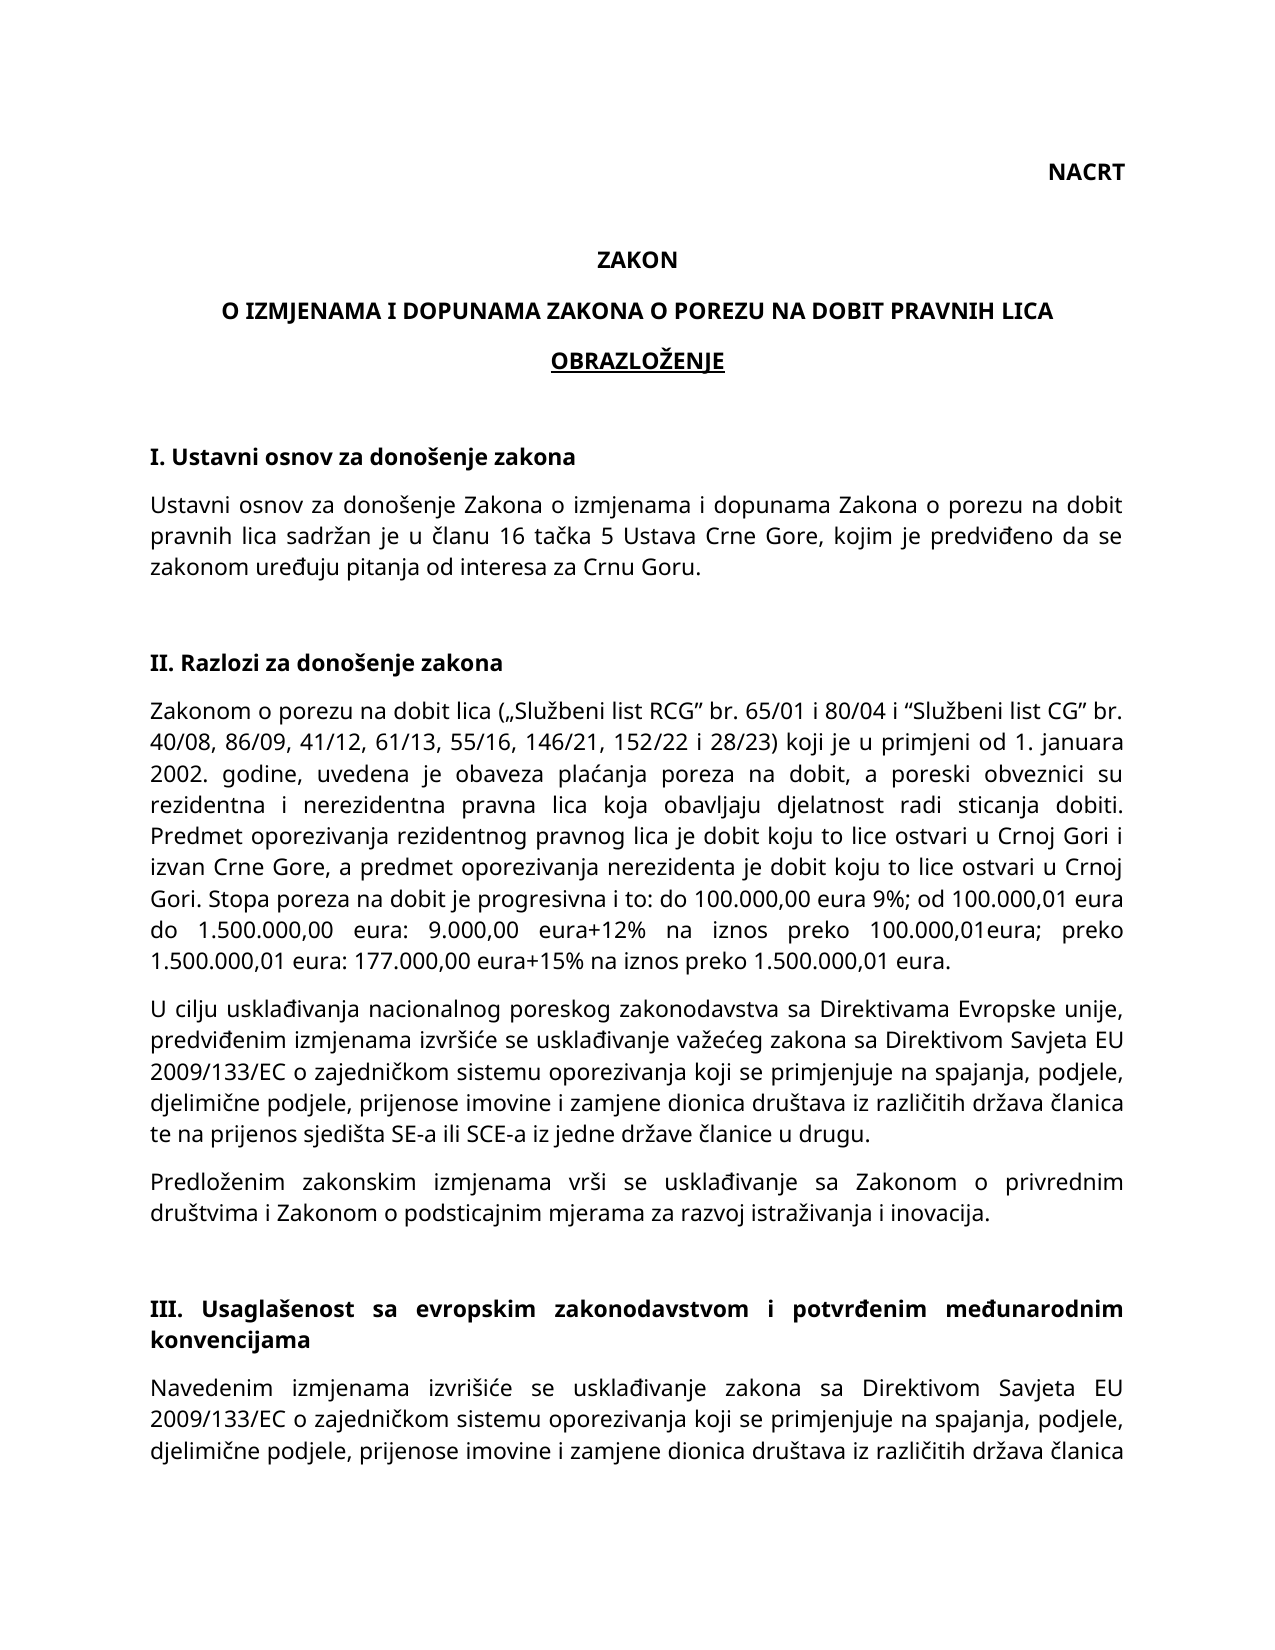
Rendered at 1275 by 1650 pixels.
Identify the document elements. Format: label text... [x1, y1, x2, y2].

text Ustavni osnov za donošenje Zakona o izmjenama i dopunama Zakona o porezu na dobit pravnih lica sadržan je u članu 16 tačka 5 Ustava Crne Gore, kojim je predviđeno da se zakonom uređuju pitanja od interesa za Crnu Goru. [150, 489, 1125, 582]
text Zakonom o porezu na dobit lica („Službeni list RCG” br. 65/01 i 80/04 i “Službeni list CG” br. 40/08, 86/09, 41/12, 61/13, 55/16, 146/21, 152/22 i 28/23) koji je u primjeni od 1. januara 2002. godine, uvedena je obaveza plaćanja poreza na dobit, a poreski obveznici su rezidentna i nerezidentna pravna lica koja obavljaju djelatnost radi sticanja dobiti. Predmet oporezivanja rezidentnog pravnog lica je dobit koju to lice ostvari u Crnoj Gori i izvan Crne Gore, a predmet oporezivanja nerezidenta je dobit koju to lice ostvari u Crnoj Gori. Stopa poreza na dobit je progresivna i to: do 100.000,00 eura 9%; od 100.000,01 eura do 1.500.000,00 eura: 9.000,00 eura+12% na iznos preko 100.000,01eura; preko 1.500.000,01 eura: 177.000,00 eura+15% na iznos preko 1.500.000,01 eura. [150, 695, 1125, 976]
text ZAKON [150, 244, 1125, 275]
text NACRT [179, 156, 1125, 187]
text II. Razlozi za donošenje zakona [150, 647, 1125, 678]
text Predloženim zakonskim izmjenama vrši se usklađivanje sa Zakonom o privrednim društvima i Zakonom o podsticajnim mjerama za razvoj istraživanja i inovacija. [150, 1166, 1125, 1228]
text III. Usaglašenost sa evropskim zakonodavstvom i potvrđenim međunarodnim konvencijama [150, 1293, 1125, 1355]
text I. Ustavni osnov za donošenje zakona [150, 441, 1125, 472]
text OBRAZLOŽENJE [150, 345, 1125, 376]
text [150, 1372, 1125, 1466]
text O IZMJENAMA I DOPUNAMA ZAKONA O POREZU NA DOBIT PRAVNIH LICA [150, 294, 1125, 326]
text U cilju usklađivanja nacionalnog poreskog zakonodavstva sa Direktivama Evropske unije, predviđenim izmjenama izvršiće se usklađivanje važećeg zakona sa Direktivom Savjeta EU 2009/133/EC o zajedničkom sistemu oporezivanja koji se primjenjuje na spajanja, podjele, djelimične podjele, prijenose imovine i zamjene dionica društava iz različitih država članica te na prijenos sjedišta SE-a ili SCE-a iz jedne države članice u drugu. [150, 993, 1125, 1149]
